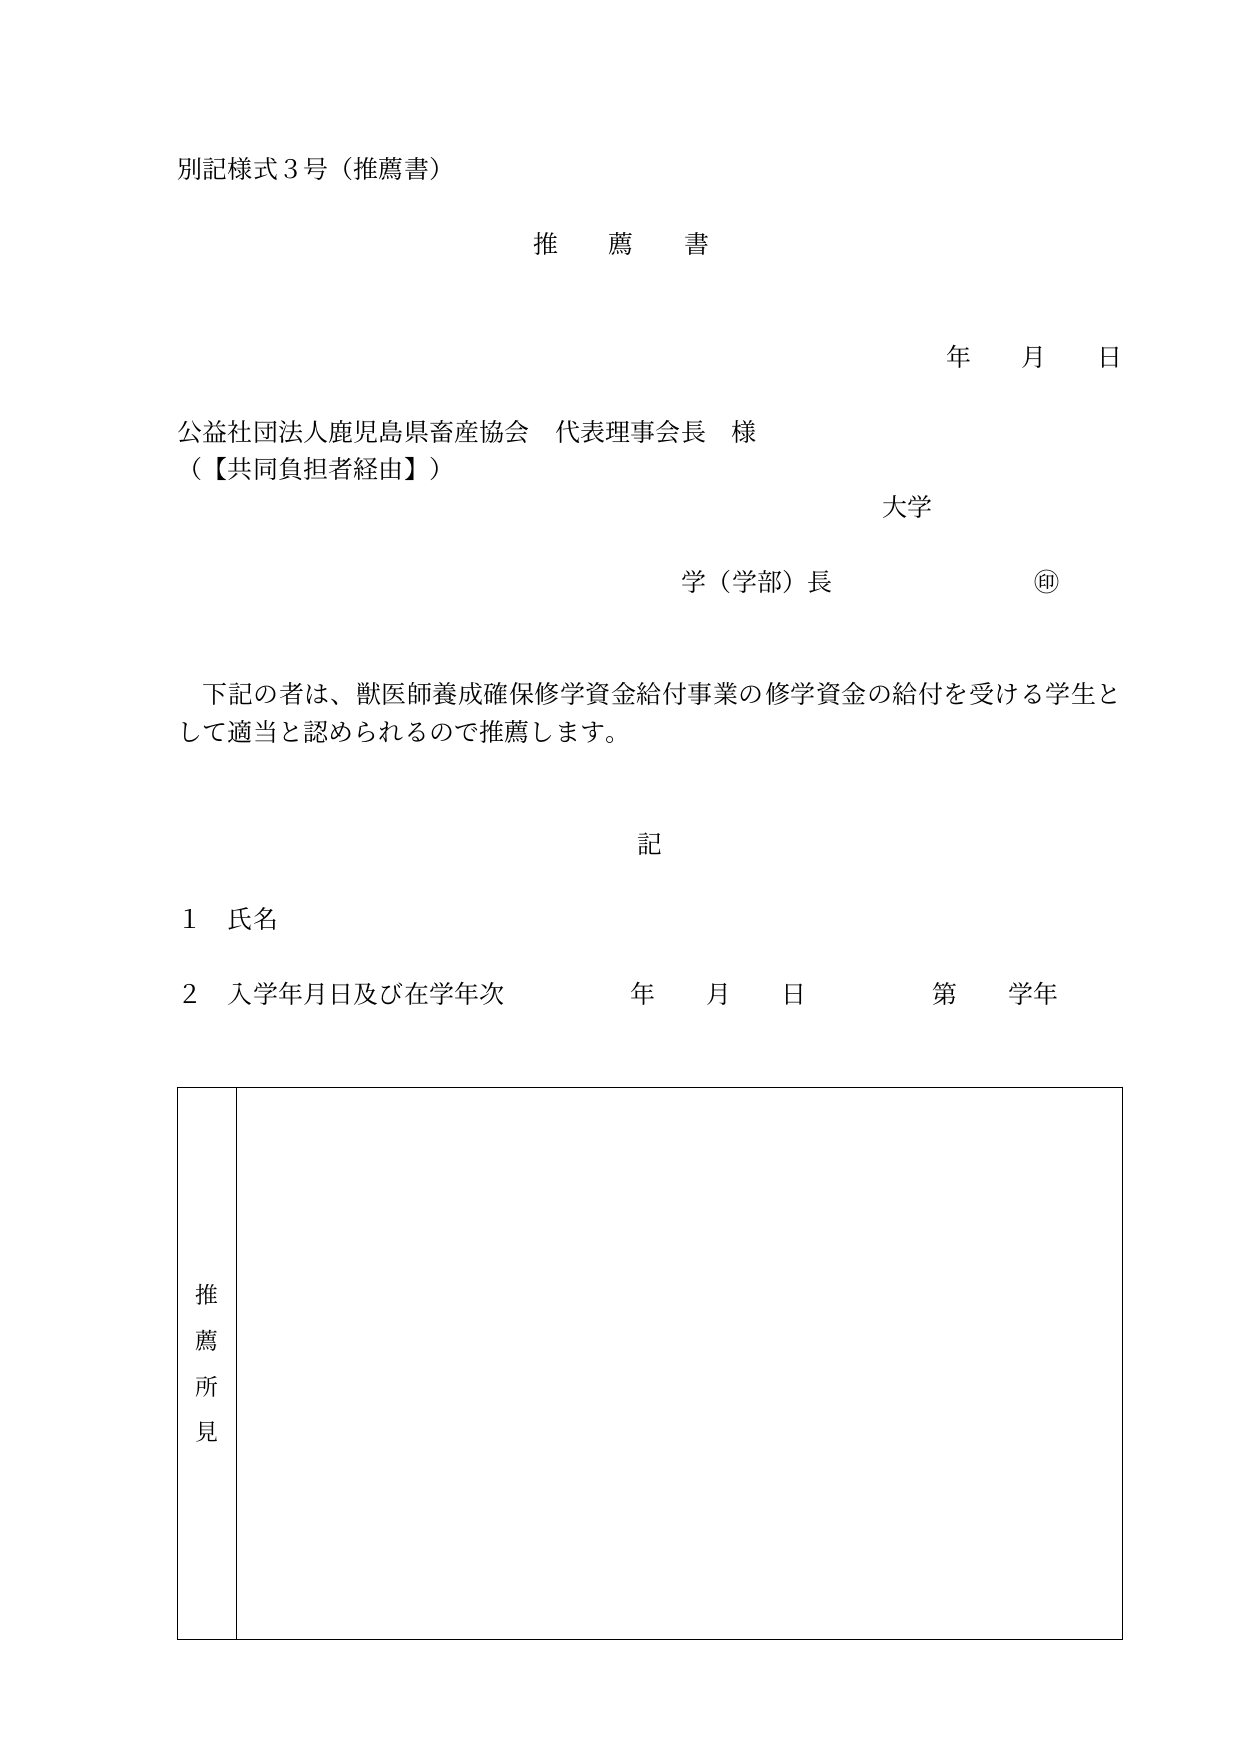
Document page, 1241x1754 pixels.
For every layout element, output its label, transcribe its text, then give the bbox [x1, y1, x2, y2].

text 年 月 日 [177, 337, 1122, 374]
text ２ 入学年月日及び在学年次 年 月 日 第 学年 [177, 974, 1122, 1012]
text 記 [177, 824, 1122, 862]
text １ 氏名 [177, 899, 1122, 937]
table_header [237, 1088, 1122, 1639]
text 公益社団法人鹿児島県畜産協会 代表理事会長 様 [177, 412, 1122, 449]
text 下記の者は、獣医師養成確保修学資金給付事業の修学資金の給付を受ける学生として適当と認められるので推薦します。 [177, 674, 1122, 749]
text （【共同負担者経由】） [177, 449, 1122, 487]
text 別記様式３号（推薦書） [177, 149, 1122, 187]
table_header 推薦所見 [178, 1088, 236, 1639]
text 学（学部）長 ㊞ [177, 562, 1122, 599]
text 大学 [177, 487, 1122, 524]
text 推 薦 書 [177, 224, 1122, 262]
